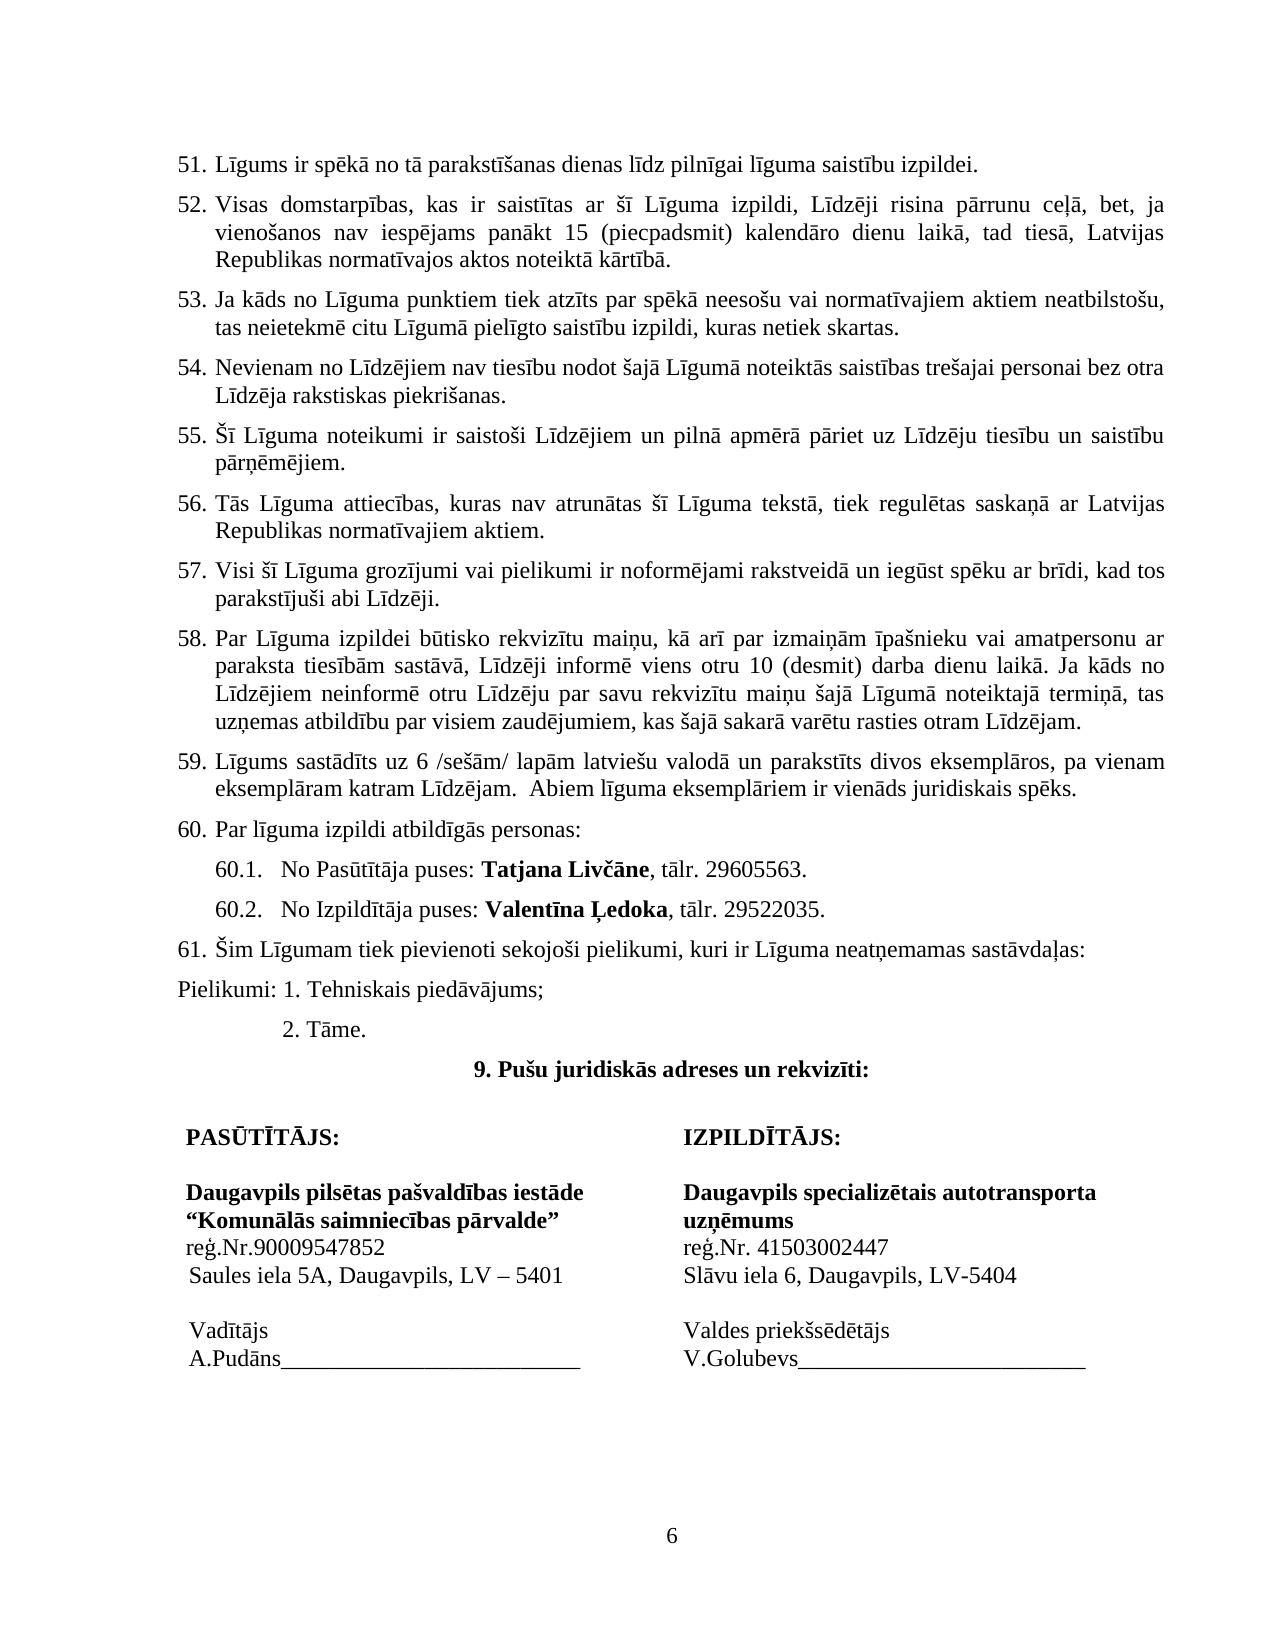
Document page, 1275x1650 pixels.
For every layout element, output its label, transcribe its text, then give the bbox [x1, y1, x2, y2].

list Līgums ir spēkā no tā parakstīšanas dienas līdz pilnīgai līguma saistību izpildei. [177, 150, 1167, 178]
list Par līguma izpildi atbildīgās personas: [177, 814, 1167, 842]
table_header Pasūtītājs: Daugavpils pilsētas pašvaldības iestāde “Komunālās saimniecības pārvalde” reģ.Nr.90009547852 Saules iela 5A, Daugavpils, LV – 5401 Vadītājs A.Pudāns_________________________ [177, 1123, 672, 1399]
list No Izpildītāja puses: Valentīna Ļedoka, tālr. 29522035. [215, 895, 1167, 922]
list Tās Līguma attiecības, kuras nav atrunātas šī Līguma tekstā, tiek regulētas saskaņā ar Latvijas Republikas normatīvajiem aktiem. [177, 488, 1167, 544]
list Par Līguma izpildei būtisko rekvizītu maiņu, kā arī par izmaiņām īpašnieku vai amatpersonu ar paraksta tiesībām sastāvā, Līdzēji informē viens otru 10 (desmit) darba dienu laikā. Ja kāds no Līdzējiem neinformē otru Līdzēju par savu rekvizītu maiņu šajā Līgumā noteiktajā termiņā, tas uzņemas atbildību par visiem zaudējumiem, kas šajā sakarā varētu rasties otram Līdzējam. [177, 624, 1167, 734]
list Šim Līgumam tiek pievienoti sekojoši pielikumi, kuri ir Līguma neatņemamas sastāvdaļas: [177, 935, 1167, 962]
list No Pasūtītāja puses: Tatjana Livčāne, tālr. 29605563. [215, 855, 1167, 882]
text Pielikumi: 1. Tehniskais piedāvājums; [177, 975, 1167, 1003]
list Visas domstarpības, kas ir saistītas ar šī Līguma izpildi, Līdzēji risina pārrunu ceļā, bet, ja vienošanos nav iespējams panākt 15 (piecpadsmit) kalendāro dienu laikā, tad tiesā, Latvijas Republikas normatīvajos aktos noteiktā kārtībā. [177, 190, 1167, 273]
table_header IZPILDĪTĀJS: Daugavpils specializētais autotransporta uzņēmums reģ.Nr. 41503002447 Slāvu iela 6, Daugavpils, LV-5404 Valdes priekšsēdētājs V.Golubevs________________________ [672, 1123, 1167, 1399]
list Visi šī Līguma grozījumi vai pielikumi ir noformējami rakstveidā un iegūst spēku ar brīdi, kad tos parakstījuši abi Līdzēji. [177, 556, 1167, 611]
list Nevienam no Līdzējiem nav tiesību nodot šajā Līgumā noteiktās saistības trešajai personai bez otra Līdzēja rakstiskas piekrišanas. [177, 353, 1167, 408]
text 2. Tāme. [177, 1015, 1167, 1043]
list Šī Līguma noteikumi ir saistoši Līdzējiem un pilnā apmērā pāriet uz Līdzēju tiesību un saistību pārņēmējiem. [177, 421, 1167, 476]
text 9. Pušu juridiskās adreses un rekvizīti: [177, 1055, 1167, 1083]
list Līgums sastādīts uz 6 /sešām/ lapām latviešu valodā un parakstīts divos eksemplāros, pa vienam eksemplāram katram Līdzējam. Abiem līguma eksemplāriem ir vienāds juridiskais spēks. [177, 747, 1167, 802]
list Ja kāds no Līguma punktiem tiek atzīts par spēkā neesošu vai normatīvajiem aktiem neatbilstošu, tas neietekmē citu Līgumā pielīgto saistību izpildi, kuras netiek skartas. [177, 285, 1167, 341]
